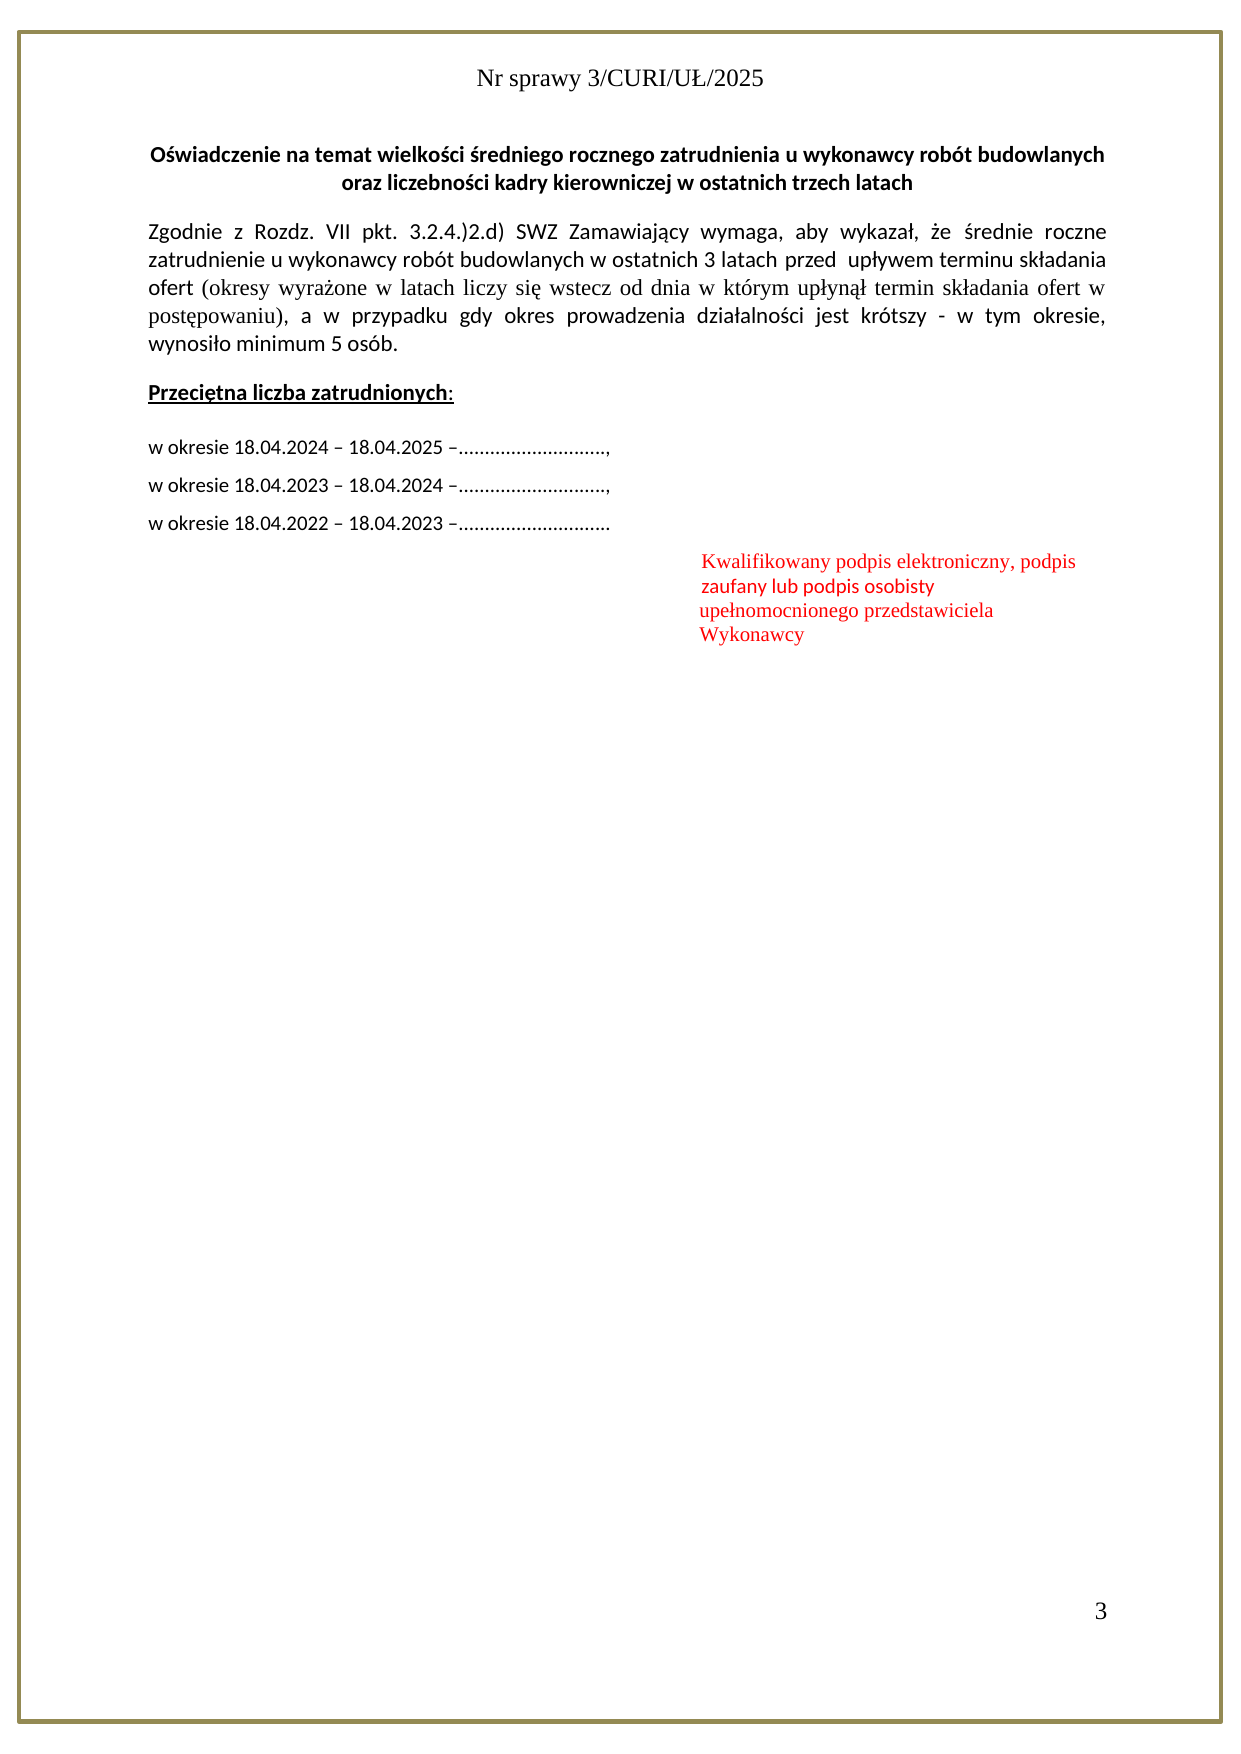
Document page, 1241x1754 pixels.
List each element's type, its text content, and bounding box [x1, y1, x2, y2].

text w okresie 18.04.2022 – 18.04.2023 –............................. [148, 511, 1107, 536]
text w okresie 18.04.2023 – 18.04.2024 –............................, [148, 472, 1107, 498]
text w okresie 18.04.2024 – 18.04.2025 –............................, [148, 434, 1107, 460]
list Kwalifikowany podpis elektroniczny, podpis [133, 549, 1107, 573]
list Oświadczenie na temat wielkości średniego rocznego zatrudnienia u wykonawcy robót budowlanych oraz liczebności kadry kierowniczej w ostatnich trzech latach [148, 141, 1107, 197]
list Zgodnie z Rozdz. VII pkt. 3.2.4.)2.d) SWZ Zamawiający wymaga, aby wykazał, że średnie roczne zatrudnienie u wykonawcy robót budowlanych w ostatnich 3 latach przed upływem terminu składania ofert (okresy wyrażone w latach liczy się wstecz od dnia w którym upłynął termin składania ofert w postępowaniu), a w przypadku gdy okres prowadzenia działalności jest krótszy - w tym okresie, wynosiło minimum 5 osób. [148, 217, 1107, 357]
list zaufany lub podpis osobisty upełnomocnionego przedstawiciela Wykonawcy [133, 573, 1107, 646]
text Przeciętna liczba zatrudnionych: [148, 378, 1107, 406]
